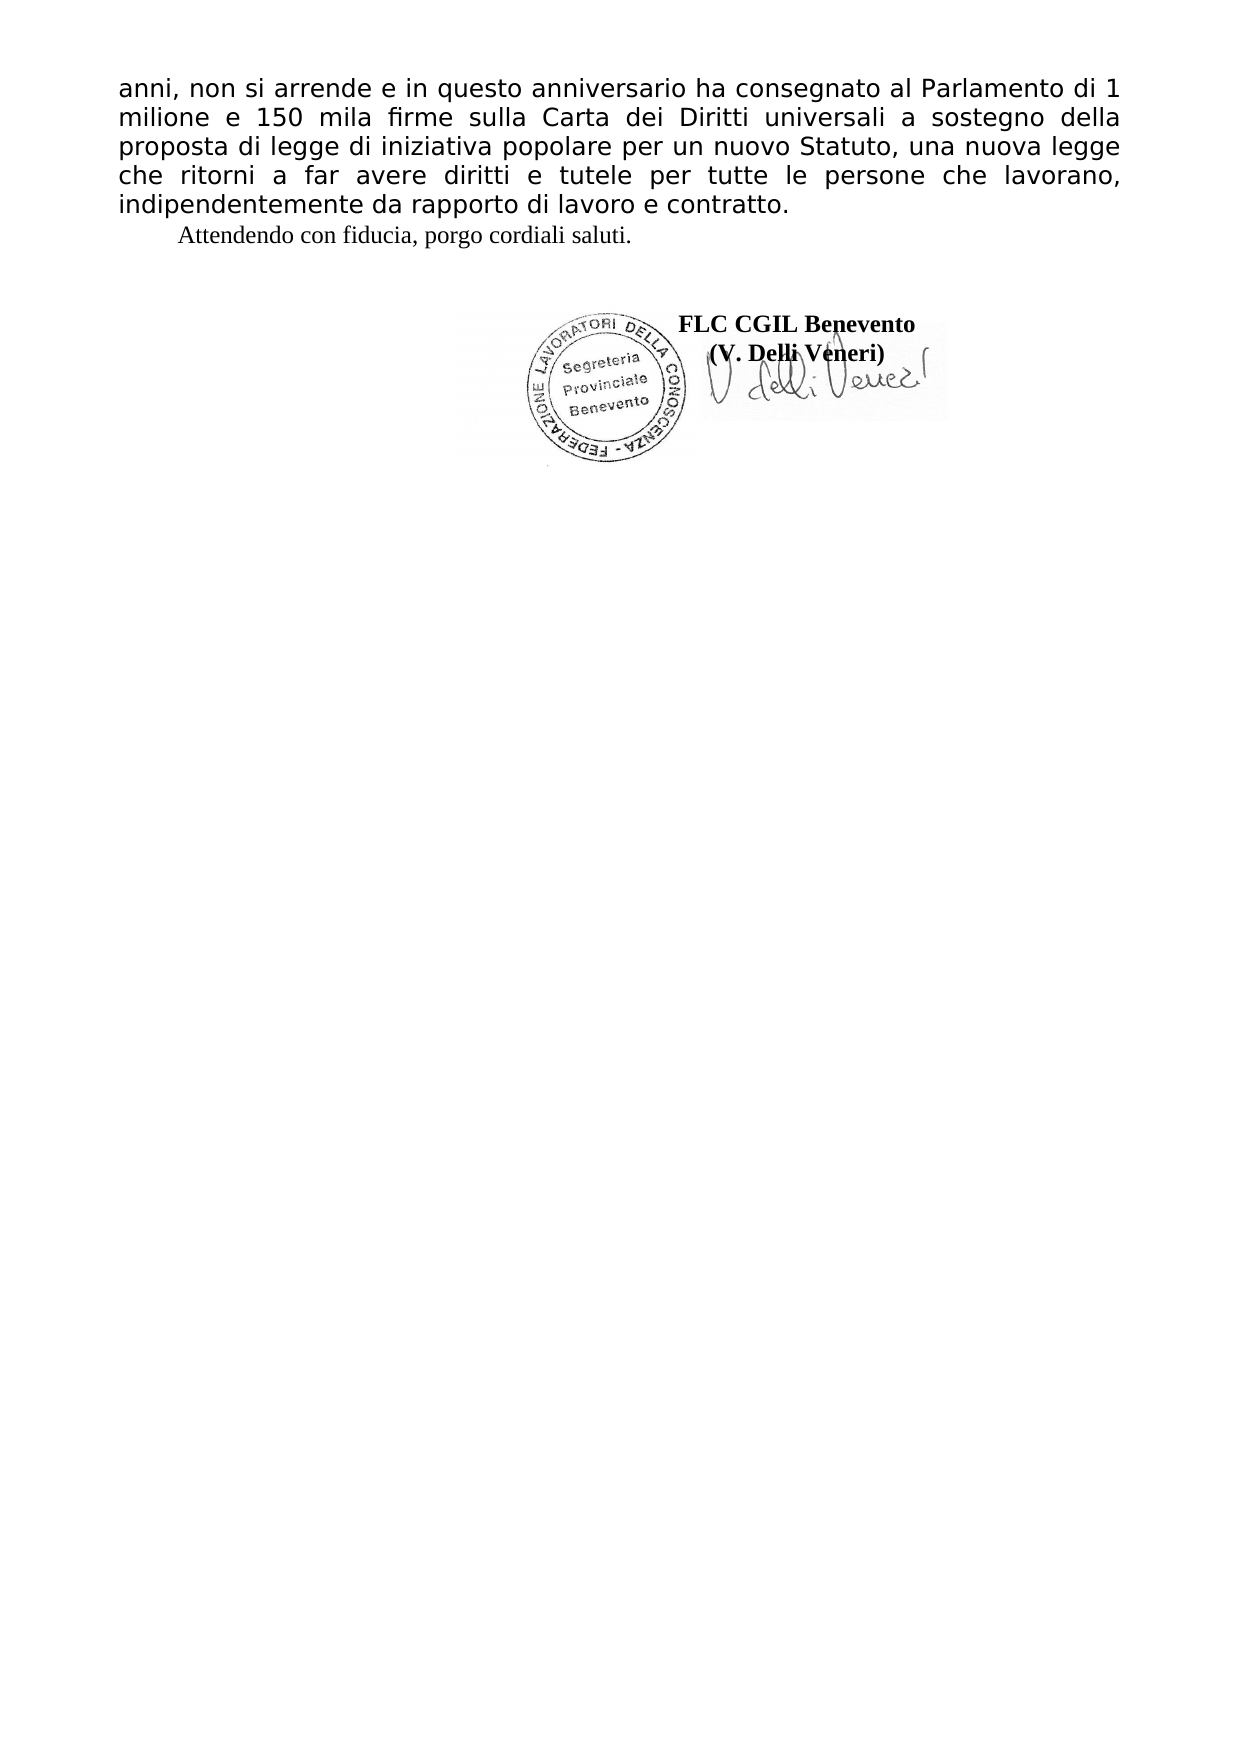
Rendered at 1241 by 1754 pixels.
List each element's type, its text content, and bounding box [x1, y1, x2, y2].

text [118, 74, 1122, 220]
text FLC CGIL Benevento [531, 309, 1063, 338]
text (V. Delli Veneri) [531, 338, 1063, 367]
text Attendendo con fiducia, porgo cordiali saluti. [118, 220, 1122, 248]
picture [454, 303, 948, 469]
